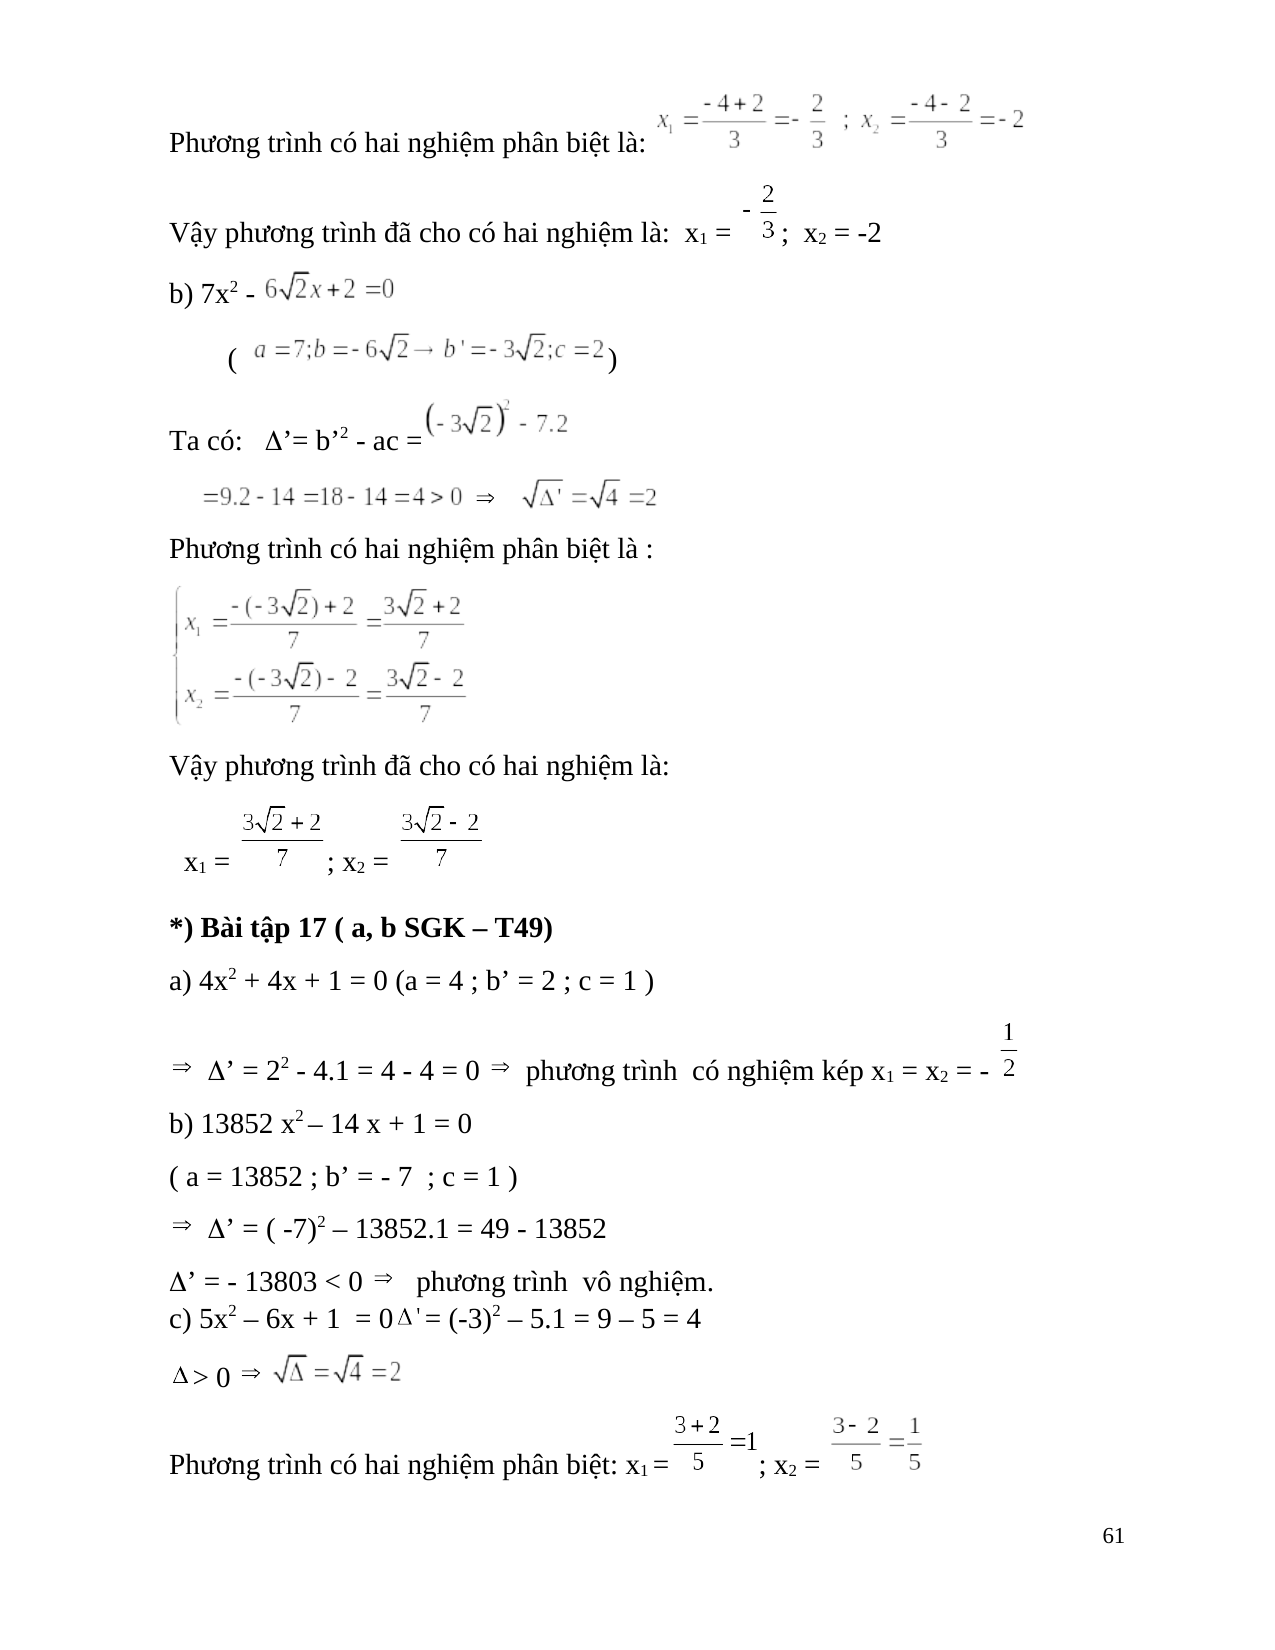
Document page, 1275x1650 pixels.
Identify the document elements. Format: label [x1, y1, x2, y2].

table_cell [158, 89, 1136, 1500]
